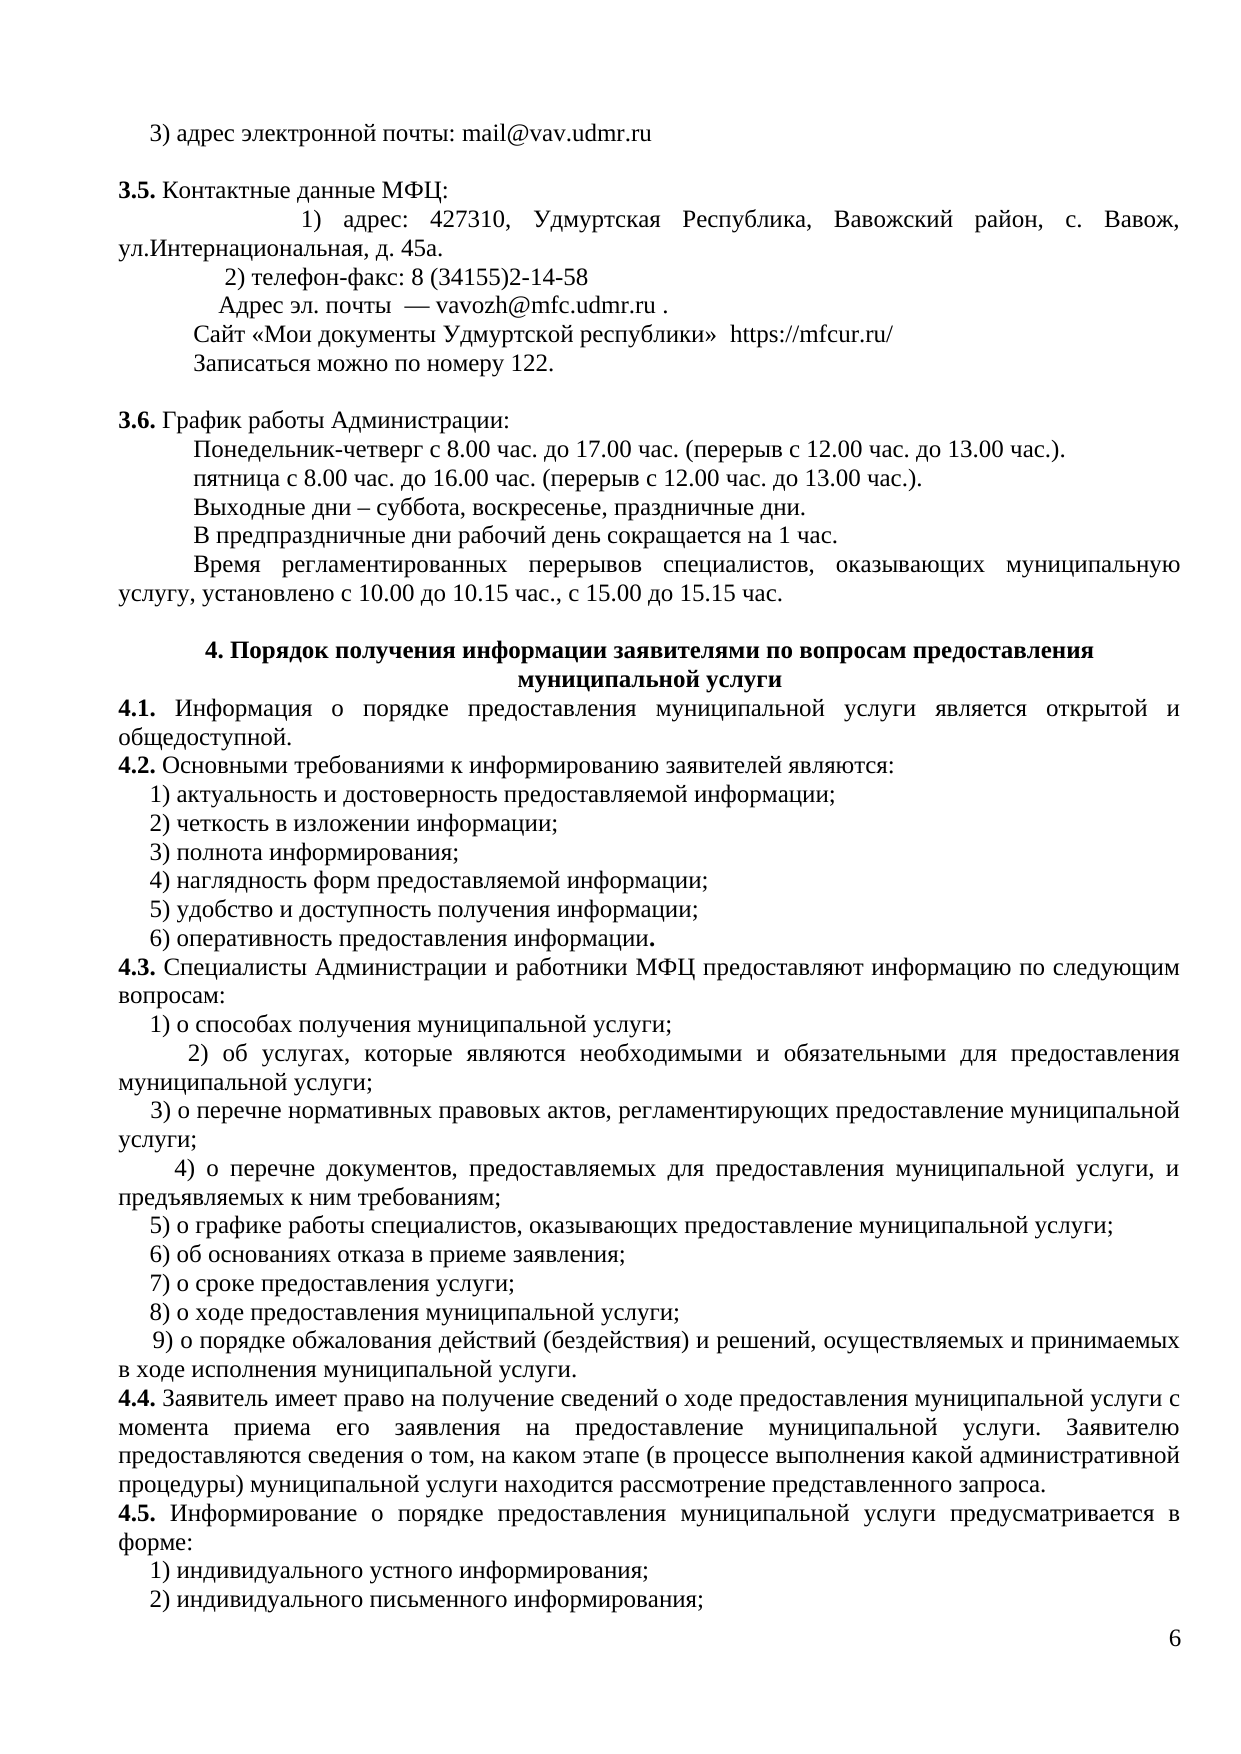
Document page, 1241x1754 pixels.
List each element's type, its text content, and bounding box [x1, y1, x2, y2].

text 4.4. Заявитель имеет право на получение сведений о ходе предоставления муниципальной услуги с момента приема его заявления на предоставление муниципальной услуги. Заявителю предоставляются сведения о том, на каком этапе (в процессе выполнения какой административной процедуры) муниципальной услуги находится рассмотрение представленного запроса. [118, 1383, 1181, 1498]
text 7) о сроке предоставления услуги; [118, 1268, 1181, 1297]
text 3) адрес электронной почты: mail@vav.udmr.ru [118, 118, 1181, 147]
text 2) телефон-факс: 8 (34155)2-14-58 [118, 262, 1181, 291]
text Понедельник-четверг с 8.00 час. до 17.00 час. (перерыв с 12.00 час. до 13.00 час.). [118, 434, 1181, 463]
text 2) об услугах, которые являются необходимыми и обязательными для предоставления муниципальной услуги; [118, 1038, 1181, 1096]
text 3.6. График работы Администрации: [118, 406, 1181, 434]
text 5) о графике работы специалистов, оказывающих предоставление муниципальной услуги; [118, 1211, 1181, 1239]
text 1) о способах получения муниципальной услуги; [118, 1009, 1181, 1038]
text Выходные дни – суббота, воскресенье, праздничные дни. [118, 492, 1181, 521]
text В предпраздничные дни рабочий день сокращается на 1 час. [118, 521, 1181, 549]
text 2) индивидуального письменного информирования; [118, 1584, 1181, 1613]
text 6) об основаниях отказа в приеме заявления; [118, 1239, 1181, 1268]
text Сайт «Мои документы Удмуртской республики» https://mfcur.ru/ [118, 319, 1181, 348]
text 4) наглядность форм предоставляемой информации; [118, 866, 1181, 894]
text 1) адрес: 427310, Удмуртская Республика, Вавожский район, с. Вавож, ул.Интернациональная, д. 45а. [118, 204, 1181, 262]
text 3.5. Контактные данные МФЦ: [118, 176, 1181, 204]
text 4.5. Информирование о порядке предоставления муниципальной услуги предусматривается в форме: [118, 1498, 1181, 1556]
text 4.3. Специалисты Администрации и работники МФЦ предоставляют информацию по следующим вопросам: [118, 952, 1181, 1009]
text 9) о порядке обжалования действий (бездействия) и решений, осуществляемых и принимаемых в ходе исполнения муниципальной услуги. [118, 1326, 1181, 1383]
text пятница с 8.00 час. до 16.00 час. (перерыв с 12.00 час. до 13.00 час.). [118, 463, 1181, 492]
text 1) актуальность и достоверность предоставляемой информации; [118, 779, 1181, 808]
text 3) полнота информирования; [118, 837, 1181, 866]
text 4.2. Основными требованиями к информированию заявителей являются: [118, 751, 1181, 779]
text Записаться можно по номеру 122. [118, 348, 1181, 377]
text 6) оперативность предоставления информации. [118, 923, 1181, 952]
text 8) о ходе предоставления муниципальной услуги; [118, 1297, 1181, 1326]
text 4) о перечне документов, предоставляемых для предоставления муниципальной услуги, и предъявляемых к ним требованиям; [118, 1153, 1181, 1211]
text 1) индивидуального устного информирования; [118, 1556, 1181, 1584]
text 4.1. Информация о порядке предоставления муниципальной услуги является открытой и общедоступной. [118, 693, 1181, 751]
text 3) о перечне нормативных правовых актов, регламентирующих предоставление муниципальной услуги; [118, 1096, 1181, 1153]
text Адрес эл. почты — vavozh@mfc.udmr.ru . [118, 291, 1181, 319]
text Время регламентированных перерывов специалистов, оказывающих муниципальную услугу, установлено с 10.00 до 10.15 час., с 15.00 до 15.15 час. [118, 549, 1181, 607]
text 4. Порядок получения информации заявителями по вопросам предоставления муниципальной услуги [118, 636, 1181, 693]
text 5) удобство и доступность получения информации; [118, 894, 1181, 923]
text 2) четкость в изложении информации; [118, 808, 1181, 837]
